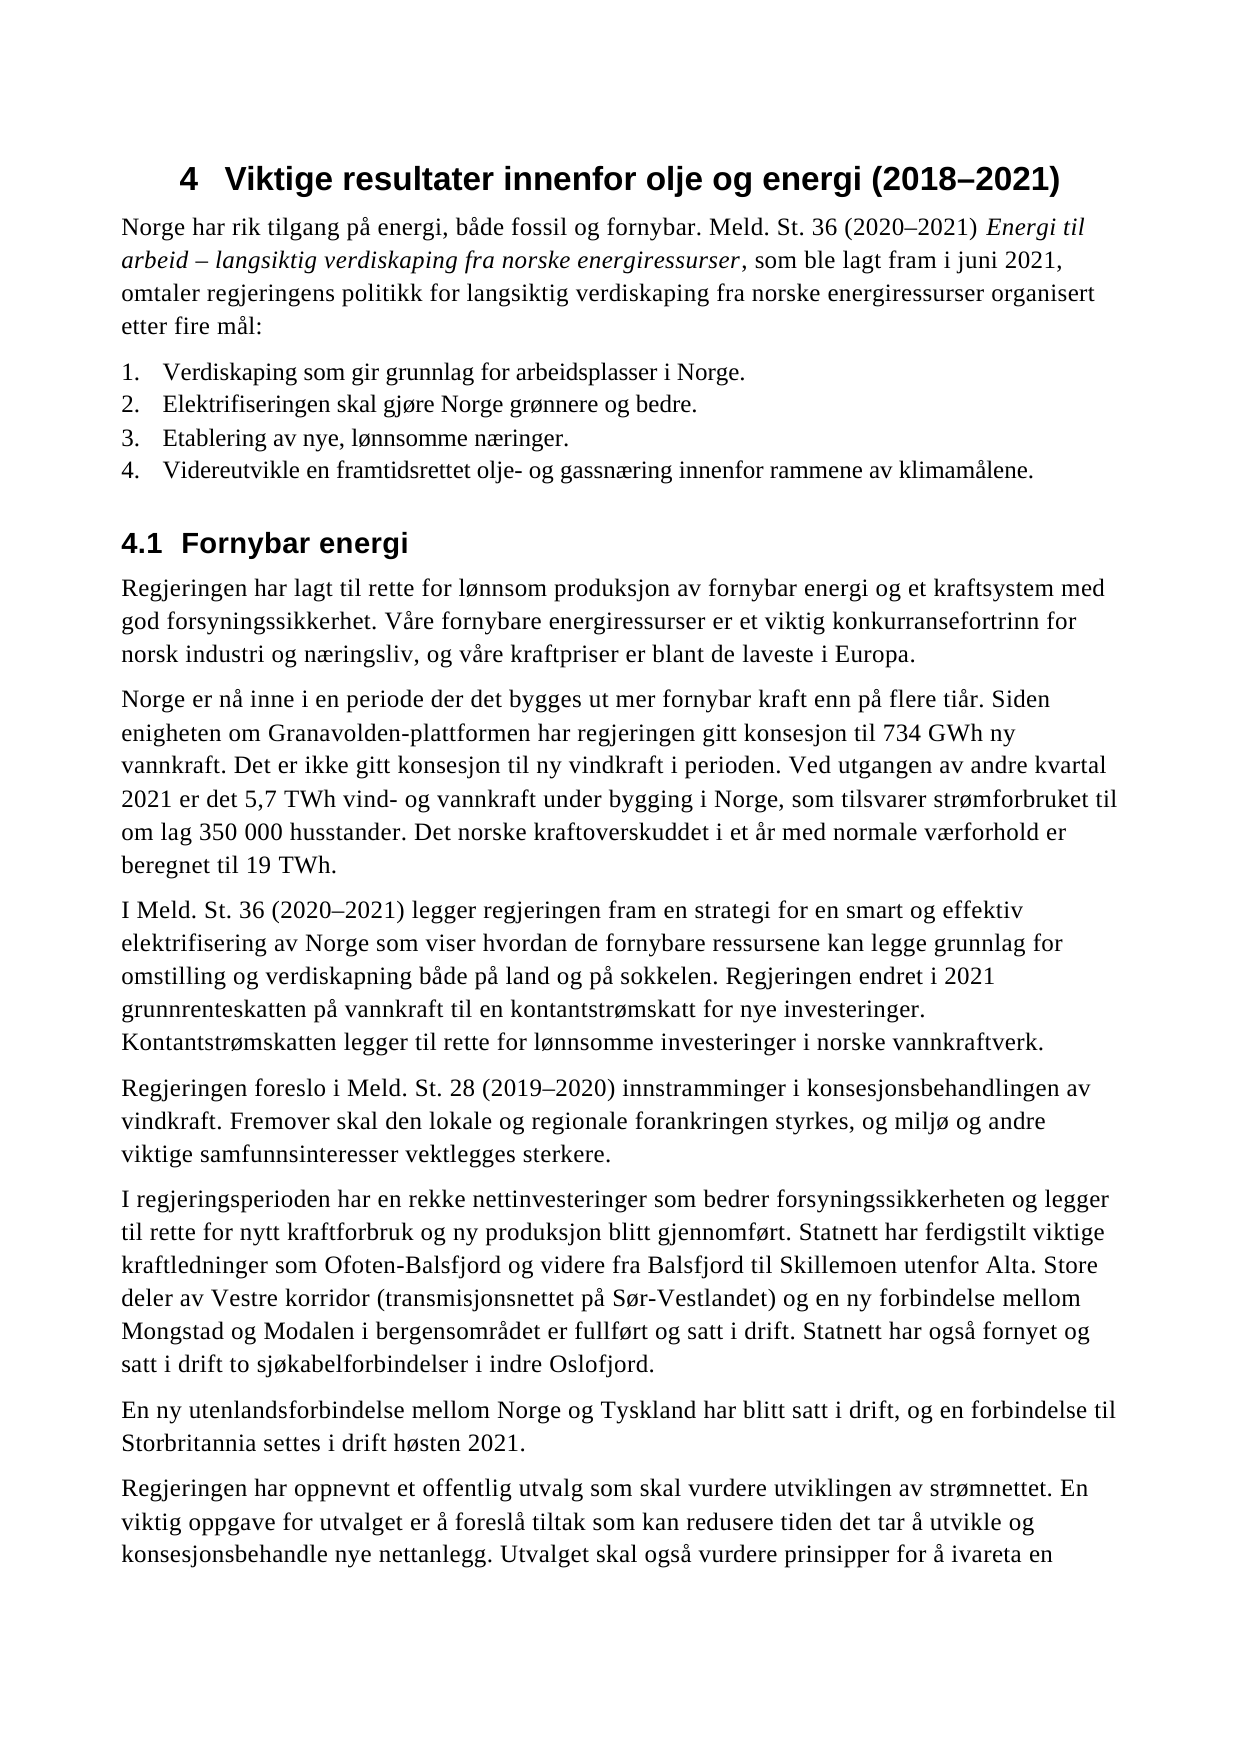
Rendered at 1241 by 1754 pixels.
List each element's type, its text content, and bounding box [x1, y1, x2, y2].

subtitle Fornybar energi [121, 526, 1119, 560]
list Verdiskaping som gir grunnlag for arbeidsplasser i Norge. [121, 357, 1119, 385]
subtitle Viktige resultater innenfor olje og energi (2018–2021) [121, 159, 1119, 198]
list Elektrifiseringen skal gjøre Norge grønnere og bedre. [121, 389, 1119, 418]
list Videreutvikle en framtidsrettet olje- og gassnæring innenfor rammene av klimamålene. [121, 456, 1119, 484]
text I Meld. St. 36 (2020–2021) legger regjeringen fram en strategi for en smart og effektiv elektrifisering av Norge som viser hvordan de fornybare ressursene kan legge grunnlag for omstilling og verdiskapning både på land og på sokkelen. Regjeringen endret i 2021 grunnrenteskatten på vannkraft til en kontantstrømskatt for nye investeringer. Kontantstrømskatten legger til rette for lønnsomme investeringer i norske vannkraftverk. [121, 895, 1119, 1056]
list Etablering av nye, lønnsomme næringer. [121, 423, 1119, 451]
text Norge har rik tilgang på energi, både fossil og fornybar. Meld. St. 36 (2020–2021) Energi til arbeid – langsiktig verdiskaping fra norske energiressurser, som ble lagt fram i juni 2021, omtaler regjeringens politikk for langsiktig verdiskaping fra norske energiressurser organisert etter fire mål: [121, 212, 1119, 340]
text Regjeringen har lagt til rette for lønnsom produksjon av fornybar energi og et kraftsystem med god forsyningssikkerhet. Våre fornybare energiressurser er et viktig konkurransefortrinn for norsk industri og næringsliv, og våre kraftpriser er blant de laveste i Europa. [121, 573, 1119, 668]
text I regjeringsperioden har en rekke nettinvesteringer som bedrer forsyningssikkerheten og legger til rette for nytt kraftforbruk og ny produksjon blitt gjennomført. Statnett har ferdigstilt viktige kraftledninger som Ofoten-Balsfjord og videre fra Balsfjord til Skillemoen utenfor Alta. Store deler av Vestre korridor (transmisjonsnettet på Sør-Vestlandet) og en ny forbindelse mellom Mongstad og Modalen i bergensområdet er fullført og satt i drift. Statnett har også fornyet og satt i drift to sjøkabelforbindelser i indre Oslofjord. [121, 1184, 1119, 1378]
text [121, 1473, 1119, 1568]
text Norge er nå inne i en periode der det bygges ut mer fornybar kraft enn på flere tiår. Siden enigheten om Granavolden-plattformen har regjeringen gitt konsesjon til 734 GWh ny vannkraft. Det er ikke gitt konsesjon til ny vindkraft i perioden. Ved utgangen av andre kvartal 2021 er det 5,7 TWh vind- og vannkraft under bygging i Norge, som tilsvarer strømforbruket til om lag 350 000 husstander. Det norske kraftoverskuddet i et år med normale værforhold er beregnet til 19 TWh. [121, 684, 1119, 878]
text Regjeringen foreslo i Meld. St. 28 (2019–2020) innstramminger i konsesjonsbehandlingen av vindkraft. Fremover skal den lokale og regionale forankringen styrkes, og miljø og andre viktige samfunnsinteresser vektlegges sterkere. [121, 1073, 1119, 1168]
text En ny utenlandsforbindelse mellom Norge og Tyskland har blitt satt i drift, og en forbindelse til Storbritannia settes i drift høsten 2021. [121, 1395, 1119, 1457]
